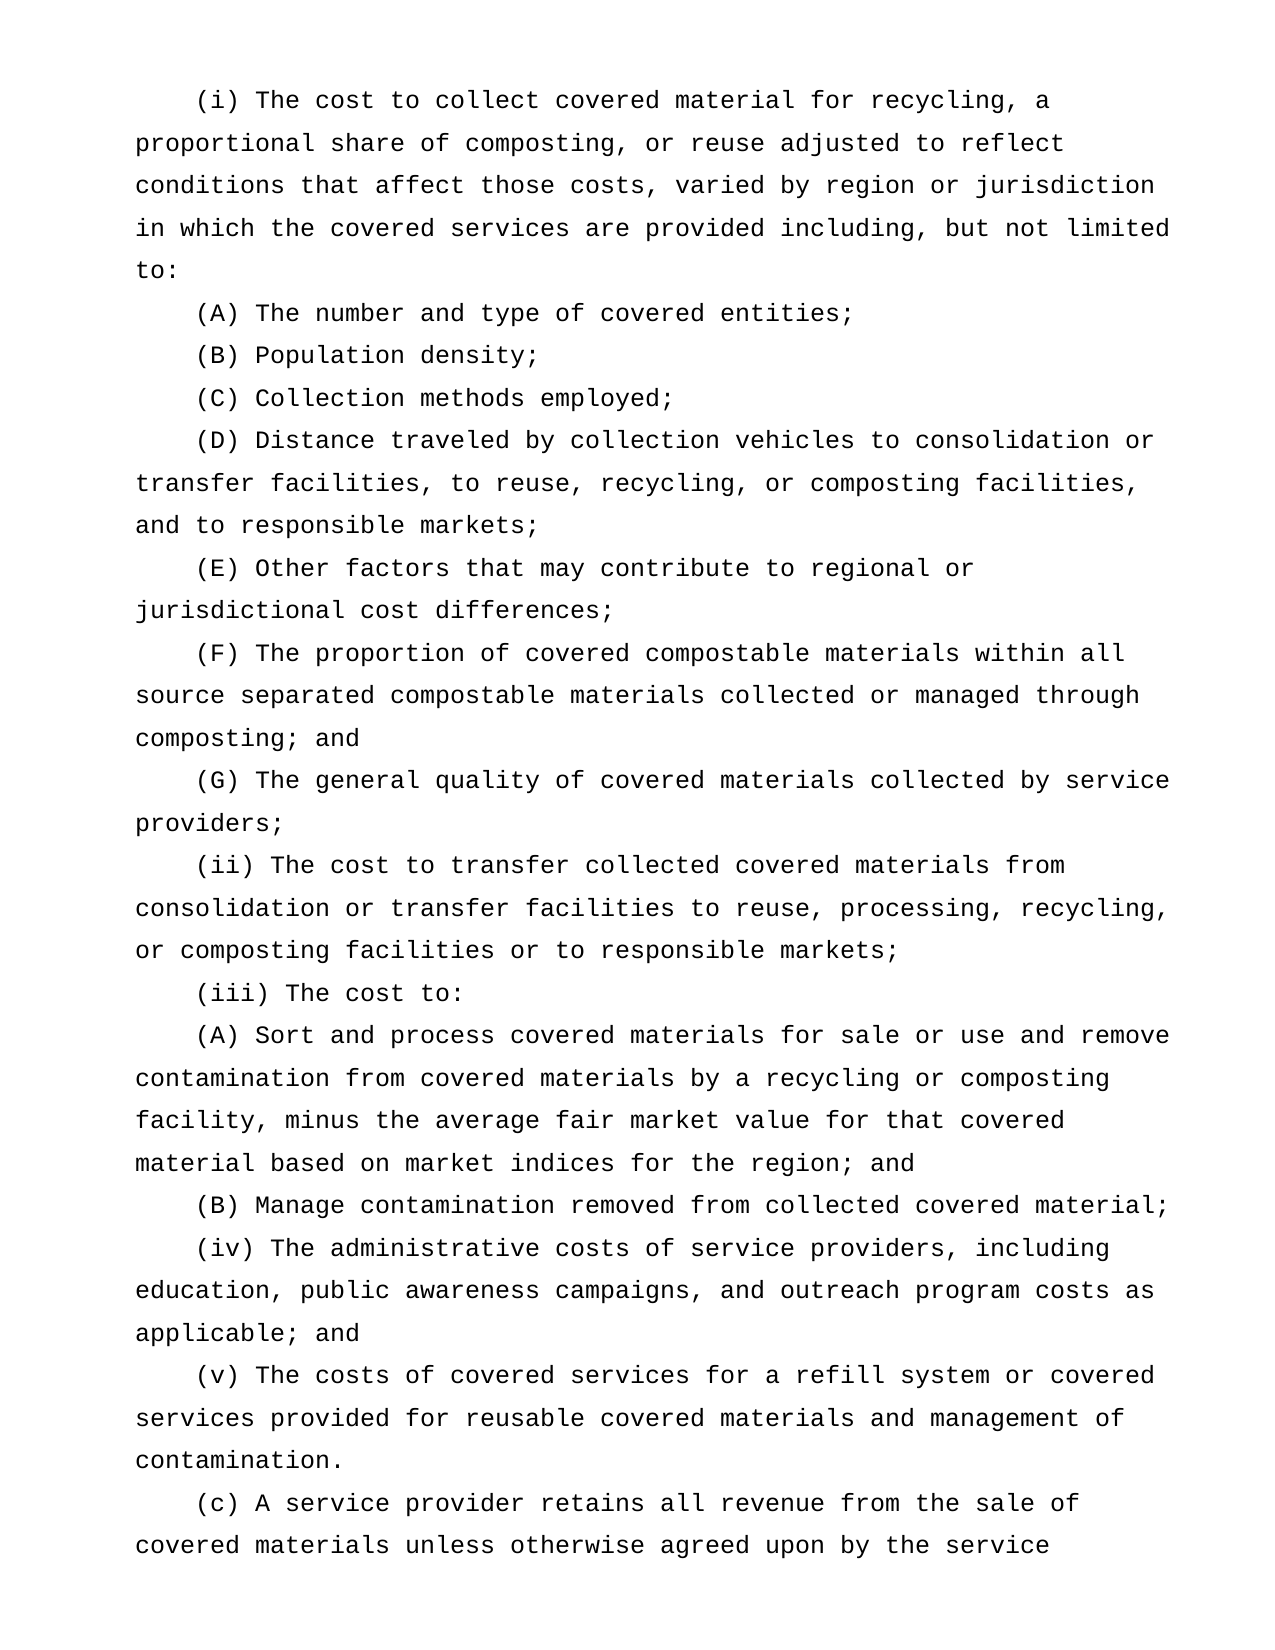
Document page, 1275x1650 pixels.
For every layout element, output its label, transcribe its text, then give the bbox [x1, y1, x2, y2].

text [135, 1477, 1170, 1562]
text (A) Sort and process covered materials for sale or use and remove contamination from covered materials by a recycling or composting facility, minus the average fair market value for that covered material based on market indices for the region; and [135, 1010, 1170, 1180]
text (G) The general quality of covered materials collected by service providers; [135, 755, 1170, 840]
text (D) Distance traveled by collection vehicles to consolidation or transfer facilities, to reuse, recycling, or composting facilities, and to responsible markets; [135, 415, 1170, 542]
text (i) The cost to collect covered material for recycling, a proportional share of composting, or reuse adjusted to reflect conditions that affect those costs, varied by region or jurisdiction in which the covered services are provided including, but not limited to: [135, 75, 1170, 287]
text (ii) The cost to transfer collected covered materials from consolidation or transfer facilities to reuse, processing, recycling, or composting facilities or to responsible markets; [135, 840, 1170, 967]
text (E) Other factors that may contribute to regional or jurisdictional cost differences; [135, 542, 1170, 627]
text (v) The costs of covered services for a refill system or covered services provided for reusable covered materials and management of contamination. [135, 1350, 1170, 1477]
text (F) The proportion of covered compostable materials within all source separated compostable materials collected or managed through composting; and [135, 627, 1170, 755]
text (C) Collection methods employed; [135, 372, 1170, 415]
text (A) The number and type of covered entities; [135, 287, 1170, 330]
text (iii) The cost to: [135, 967, 1170, 1010]
text (B) Population density; [135, 330, 1170, 372]
text (iv) The administrative costs of service providers, including education, public awareness campaigns, and outreach program costs as applicable; and [135, 1222, 1170, 1350]
text (B) Manage contamination removed from collected covered material; [135, 1180, 1170, 1222]
